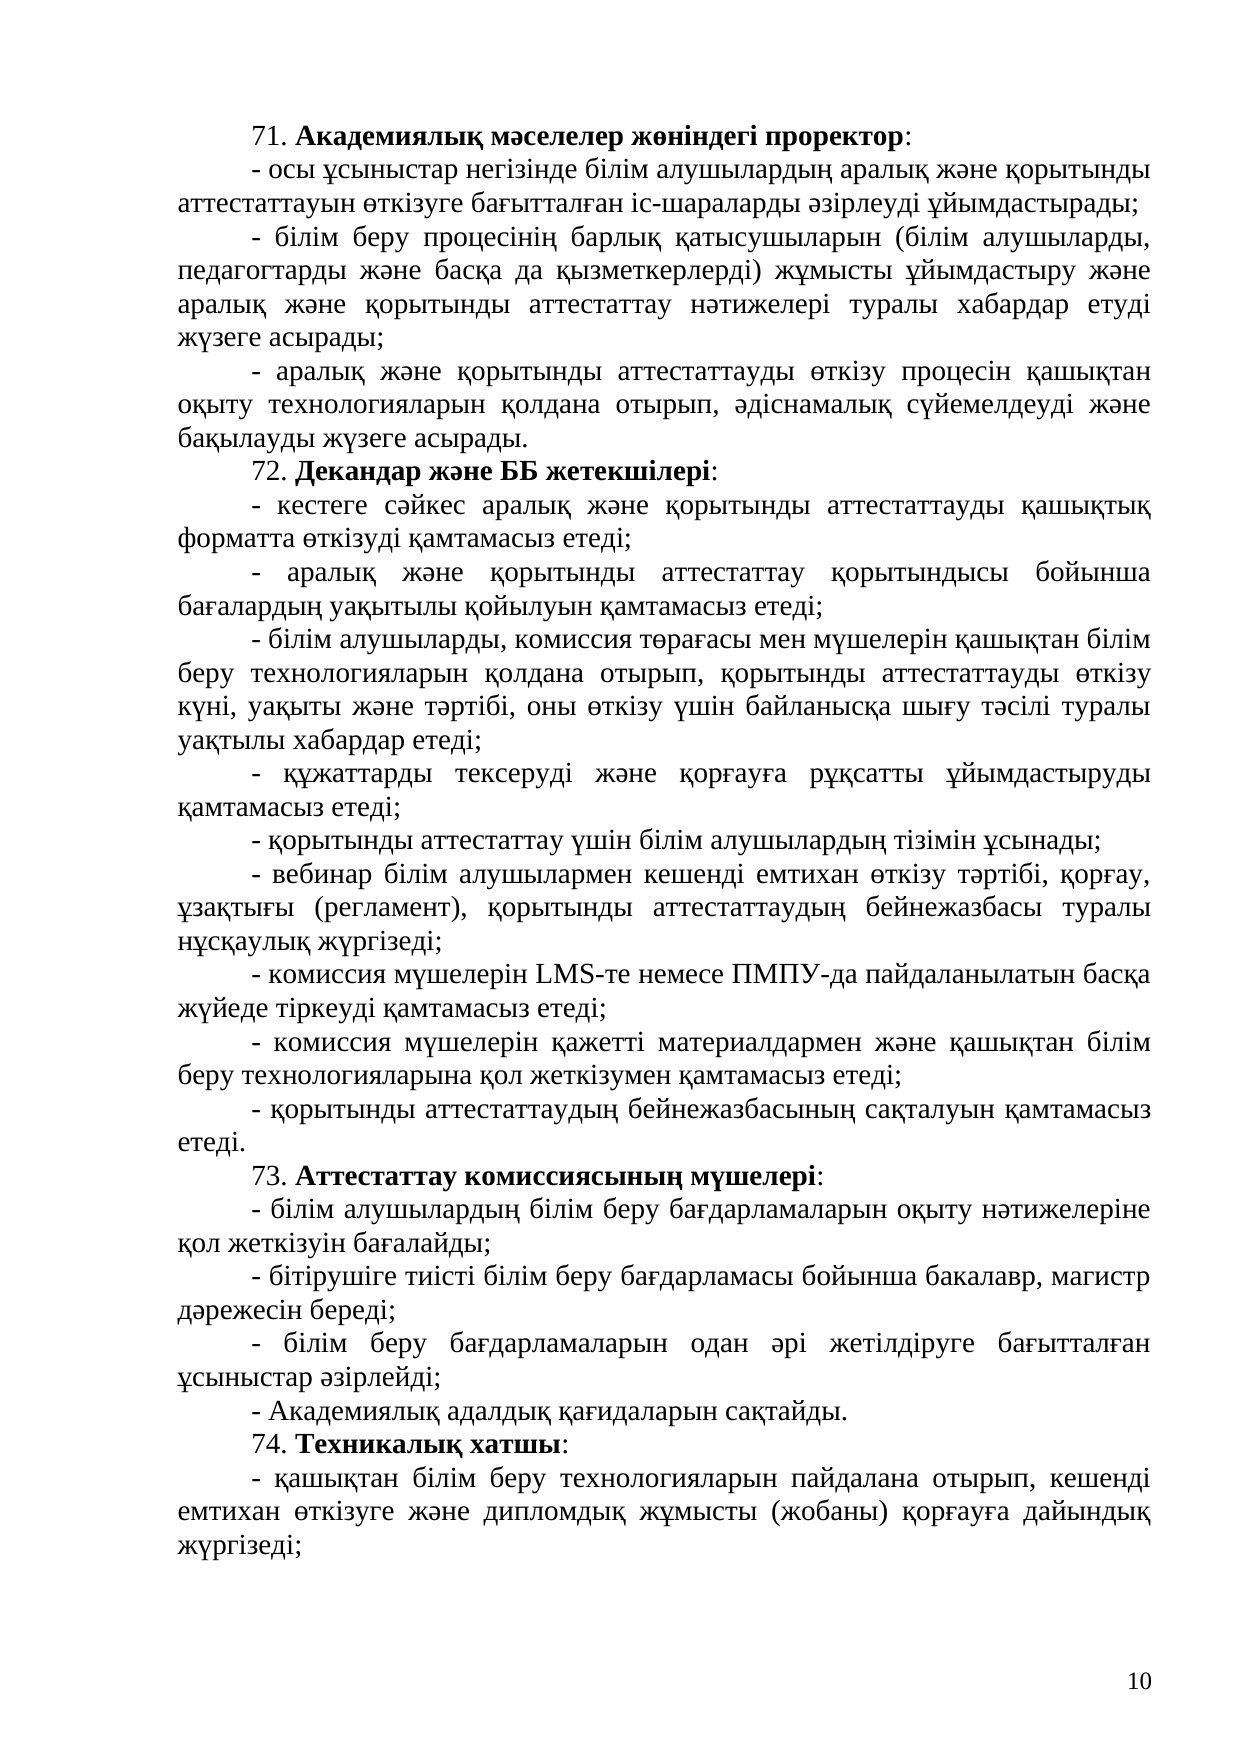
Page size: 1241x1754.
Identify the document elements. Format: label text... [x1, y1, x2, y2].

text 72. Декандар және ББ жетекшілері: [177, 453, 1152, 487]
text - аралық және қорытынды аттестаттауды өткізу процесін қашықтан оқыту технологияларын қолдана отырып, әдіснамалық сүйемелдеуді және бақылауды жүзеге асырады. [177, 353, 1152, 453]
text - білім алушыларды, комиссия төрағасы мен мүшелерін қашықтан білім беру технологияларын қолдана отырып, қорытынды аттестаттауды өткізу күні, уақыты және тәртібі, оны өткізу үшін байланысқа шығу тәсілі туралы уақтылы хабардар етеді; [177, 621, 1152, 755]
text - қорытынды аттестаттау үшін білім алушылардың тізімін ұсынады; [177, 822, 1152, 856]
text 73. Аттестаттау комиссиясының мүшелері: [177, 1158, 1152, 1191]
text - құжаттарды тексеруді және қорғауға рұқсатты ұйымдастыруды қамтамасыз етеді; [177, 755, 1152, 822]
text - қашықтан білім беру технологияларын пайдалана отырып, кешенді емтихан өткізуге және дипломдық жұмысты (жобаны) қорғауға дайындық жүргізеді; [177, 1460, 1152, 1560]
text - Академиялық адалдық қағидаларын сақтайды. [177, 1393, 1152, 1426]
text - қорытынды аттестаттаудың бейнежазбасының сақталуын қамтамасыз етеді. [177, 1091, 1152, 1158]
text - комиссия мүшелерін LMS-те немесе ПМПУ-да пайдаланылатын басқа жүйеде тіркеуді қамтамасыз етеді; [177, 957, 1152, 1024]
text 74. Техникалық хатшы: [177, 1426, 1152, 1460]
text - кестеге сәйкес аралық және қорытынды аттестаттауды қашықтық форматта өткізуді қамтамасыз етеді; [177, 487, 1152, 554]
text - осы ұсыныстар негізінде білім алушылардың аралық және қорытынды аттестаттауын өткізуге бағытталған іс-шараларды әзірлеуді ұйымдастырады; [177, 152, 1152, 219]
text - білім алушылардың білім беру бағдарламаларын оқыту нәтижелеріне қол жеткізуін бағалайды; [177, 1191, 1152, 1258]
text - білім беру бағдарламаларын одан әрі жетілдіруге бағытталған ұсыныстар әзірлейді; [177, 1326, 1152, 1393]
text - комиссия мүшелерін қажетті материалдармен және қашықтан білім беру технологияларына қол жеткізумен қамтамасыз етеді; [177, 1024, 1152, 1091]
text 71. Академиялық мәселелер жөніндегі проректор: [177, 118, 1152, 152]
text - білім беру процесінің барлық қатысушыларын (білім алушыларды, педагогтарды және басқа да қызметкерлерді) жұмысты ұйымдастыру және аралық және қорытынды аттестаттау нәтижелері туралы хабардар етуді жүзеге асырады; [177, 219, 1152, 353]
text - аралық және қорытынды аттестаттау қорытындысы бойынша бағалардың уақытылы қойылуын қамтамасыз етеді; [177, 554, 1152, 621]
text - бітірушіге тиісті білім беру бағдарламасы бойынша бакалавр, магистр дәрежесін береді; [177, 1258, 1152, 1326]
text - вебинар білім алушылармен кешенді емтихан өткізу тәртібі, қорғау, ұзақтығы (регламент), қорытынды аттестаттаудың бейнежазбасы туралы нұсқаулық жүргізеді; [177, 856, 1152, 957]
